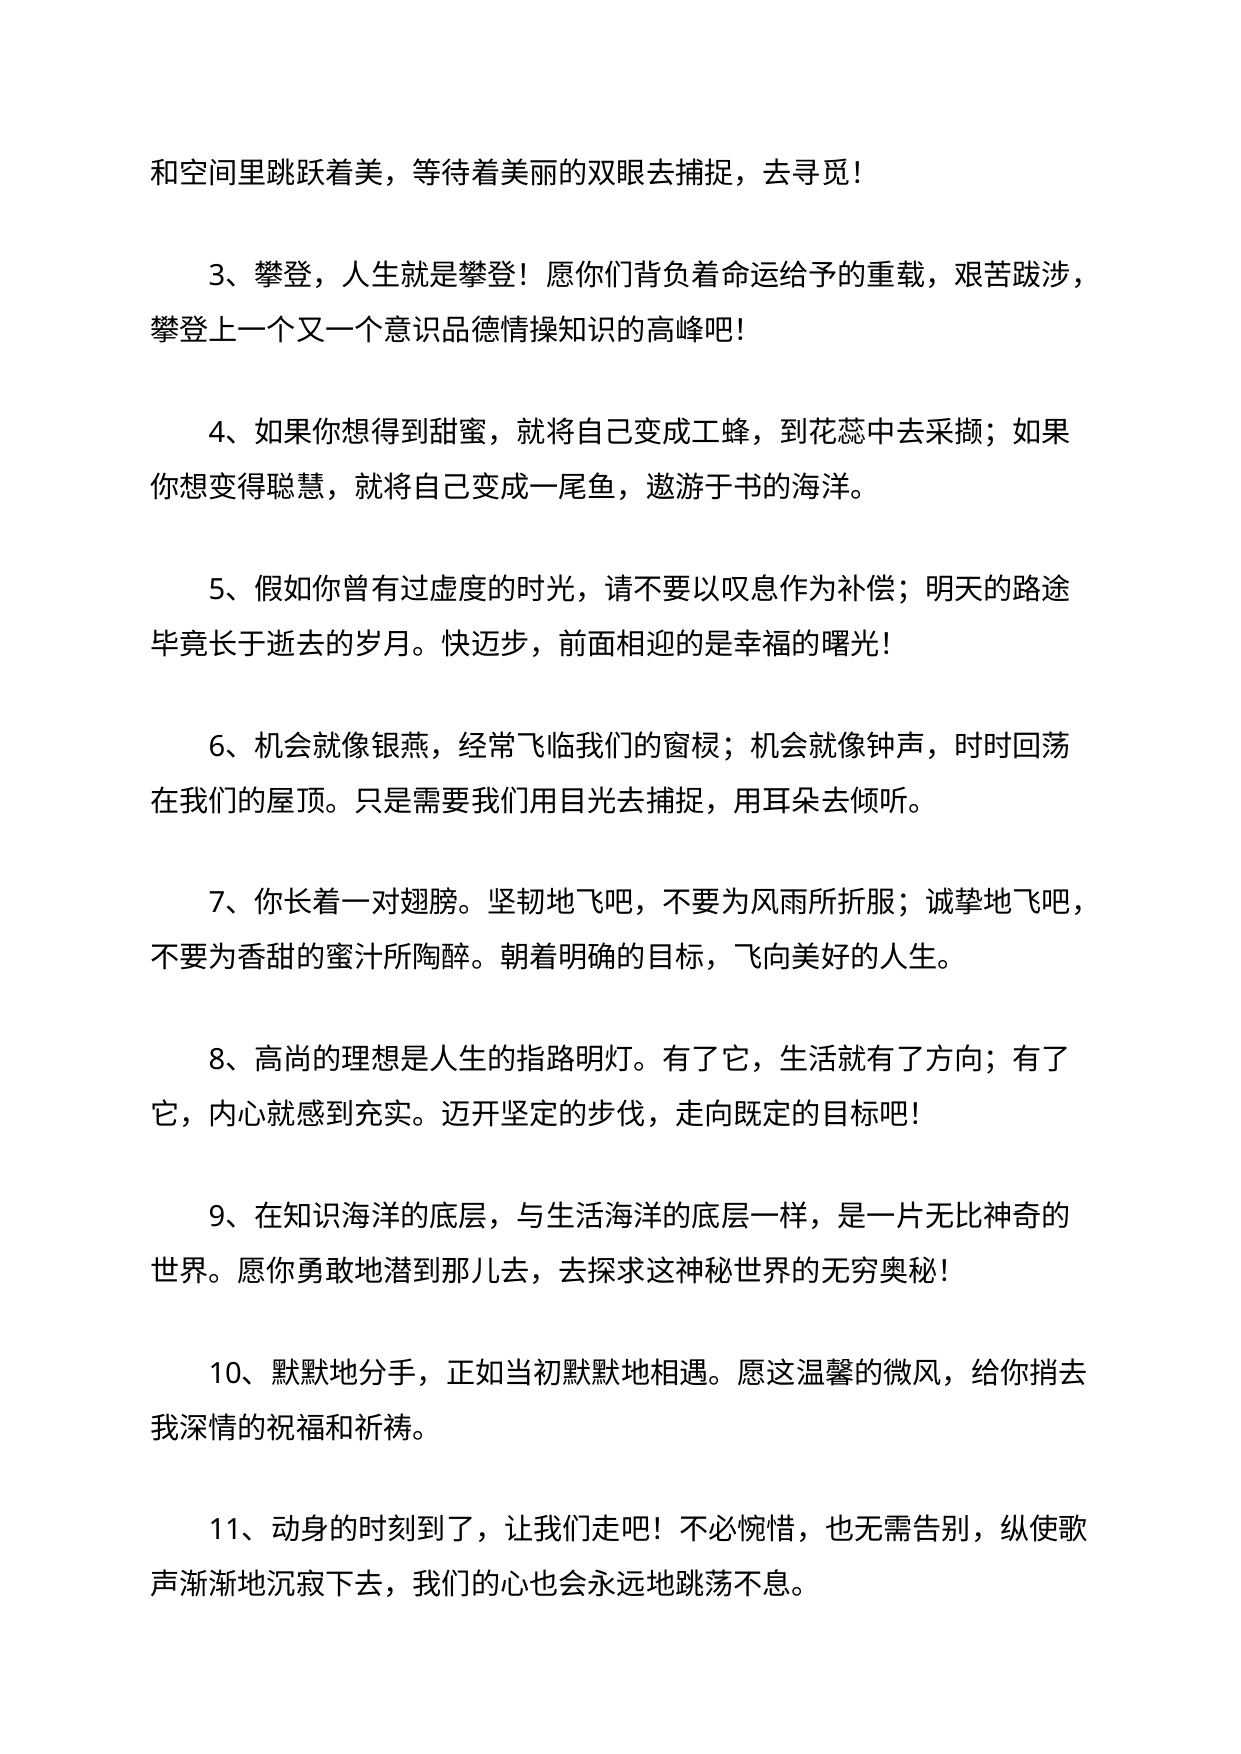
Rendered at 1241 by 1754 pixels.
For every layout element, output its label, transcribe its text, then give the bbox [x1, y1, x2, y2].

text 8、高尚的理想是人生的指路明灯。有了它，生活就有了方向；有了它，内心就感到充实。迈开坚定的步伐，走向既定的目标吧！ [150, 1036, 1090, 1133]
text 3、攀登，人生就是攀登！愿你们背负着命运给予的重载，艰苦跋涉，攀登上一个又一个意识品德情操知识的高峰吧！ [150, 252, 1090, 349]
text 9、在知识海洋的底层，与生活海洋的底层一样，是一片无比神奇的世界。愿你勇敢地潜到那儿去，去探求这神秘世界的无穷奥秘！ [150, 1192, 1090, 1290]
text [150, 150, 1090, 192]
text 6、机会就像银燕，经常飞临我们的窗棂；机会就像钟声，时时回荡在我们的屋顶。只是需要我们用目光去捕捉，用耳朵去倾听。 [150, 722, 1090, 819]
text 11、动身的时刻到了，让我们走吧！不必惋惜，也无需告别，纵使歌声渐渐地沉寂下去，我们的心也会永远地跳荡不息。 [150, 1506, 1090, 1603]
text 10、默默地分手，正如当初默默地相遇。愿这温馨的微风，给你捎去我深情的祝福和祈祷。 [150, 1349, 1090, 1446]
text 4、如果你想得到甜蜜，就将自己变成工蜂，到花蕊中去采撷；如果你想变得聪慧，就将自己变成一尾鱼，遨游于书的海洋。 [150, 408, 1090, 506]
text 7、你长着一对翅膀。坚韧地飞吧，不要为风雨所折服；诚挚地飞吧，不要为香甜的蜜汁所陶醉。朝着明确的目标，飞向美好的人生。 [150, 879, 1090, 976]
text 5、假如你曾有过虚度的时光，请不要以叹息作为补偿；明天的路途毕竟长于逝去的岁月。快迈步，前面相迎的是幸福的曙光！ [150, 565, 1090, 663]
